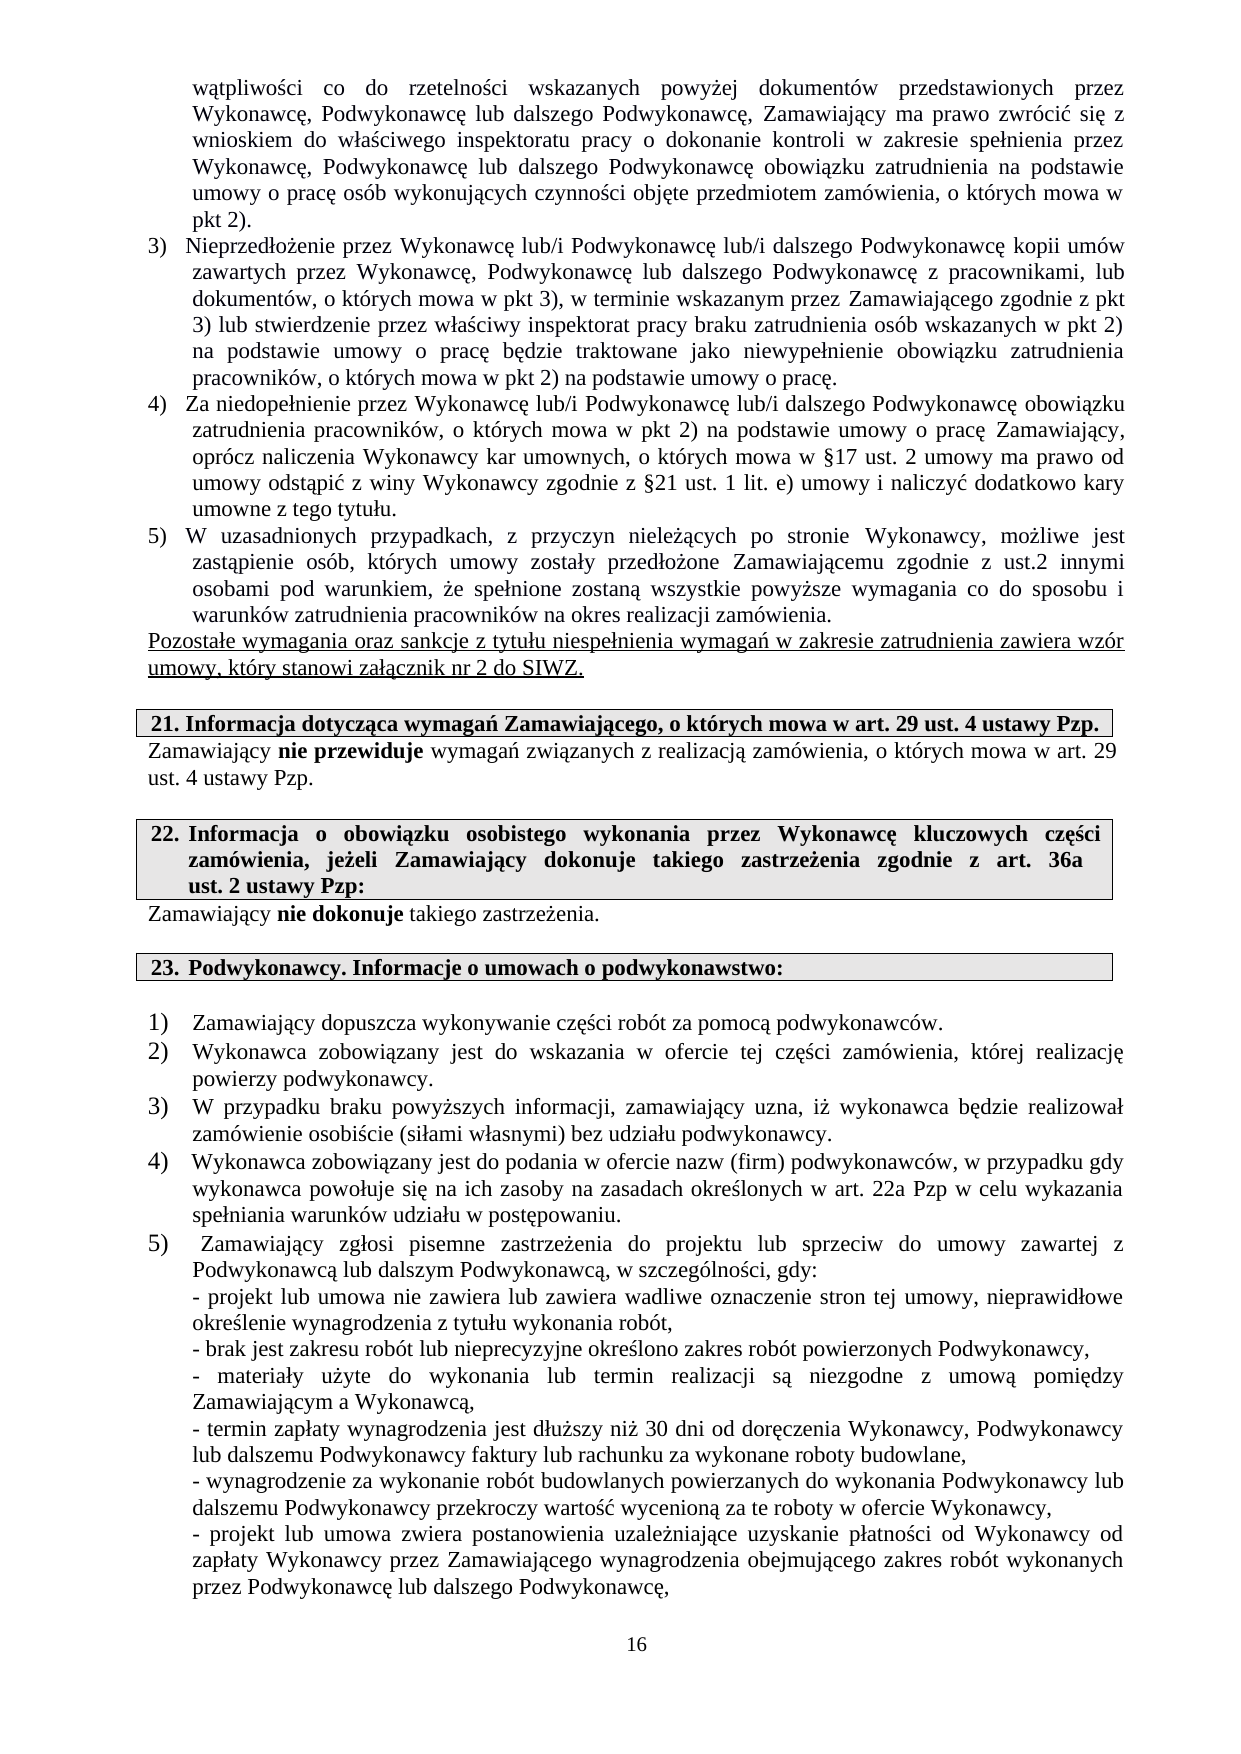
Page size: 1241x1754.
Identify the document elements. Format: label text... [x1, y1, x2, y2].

text - termin zapłaty wynagrodzenia jest dłuższy niż 30 dni od doręczenia Wykonawcy, Podwykonawcy lub dalszemu Podwykonawcy faktury lub rachunku za wykonane roboty budowlane, [192, 1414, 1125, 1467]
table_header Podwykonawcy. Informacje o umowach o podwykonawstwo: [137, 954, 1112, 980]
text - brak jest zakresu robót lub nieprecyzyjne określono zakres robót powierzonych Podwykonawcy, [192, 1336, 1125, 1362]
text Pozostałe wymagania oraz sankcje z tytułu niespełnienia wymagań w zakresie zatrudnienia zawiera wzór umowy, który stanowi załącznik nr 2 do SIWZ. [148, 627, 1125, 650]
text - wynagrodzenie za wykonanie robót budowlanych powierzanych do wykonania Podwykonawcy lub dalszemu Podwykonawcy przekroczy wartość wycenioną za te roboty w ofercie Wykonawcy, [192, 1467, 1125, 1520]
text Zamawiający nie przewiduje wymagań związanych z realizacją zamówienia, o których mowa w art. 29 ust. 4 ustawy Pzp. [148, 737, 1125, 790]
table_header Informacja o obowiązku osobistego wykonania przez Wykonawcę kluczowych części zamówienia, jeżeli Zamawiający dokonuje takiego zastrzeżenia zgodnie z art. 36a ust. 2 ustawy Pzp: [137, 820, 1112, 899]
text Pozostałe wymagania oraz sankcje z tytułu niespełnienia wymagań w zakresie zatrudnienia zawiera wzór umowy, który stanowi załącznik nr 2 do SIWZ. [148, 651, 1125, 680]
list Zamawiający zgłosi pisemne zastrzeżenia do projektu lub sprzeciw do umowy zawartej z Podwykonawcą lub dalszym Podwykonawcą, w szczególności, gdy: [148, 1228, 1125, 1283]
list W przypadku braku powyższych informacji, zamawiający uzna, iż wykonawca będzie realizował zamówienie osobiście (siłami własnymi) bez udziału podwykonawcy. [148, 1091, 1125, 1146]
table_header Informacja dotycząca wymagań Zamawiającego, o których mowa w art. 29 ust. 4 ustawy Pzp. [137, 710, 1112, 736]
list Zamawiający dopuszcza wykonywanie części robót za pomocą podwykonawców. [148, 1007, 1125, 1036]
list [148, 74, 1125, 232]
text - projekt lub umowa zwiera postanowienia uzależniające uzyskanie płatności od Wykonawcy od zapłaty Wykonawcy przez Zamawiającego wynagrodzenia obejmującego zakres robót wykonanych przez Podwykonawcę lub dalszego Podwykonawcę, [192, 1520, 1125, 1599]
text - materiały użyte do wykonania lub termin realizacji są niezgodne z umową pomiędzy Zamawiającym a Wykonawcą, [192, 1362, 1125, 1414]
list W uzasadnionych przypadkach, z przyczyn nieleżących po stronie Wykonawcy, możliwe jest zastąpienie osób, których umowy zostały przedłożone Zamawiającemu zgodnie z ust.2 innymi osobami pod warunkiem, że spełnione zostaną wszystkie powyższe wymagania co do sposobu i warunków zatrudnienia pracowników na okres realizacji zamówienia. [148, 522, 1125, 627]
text Zamawiający nie dokonuje takiego zastrzeżenia. [148, 900, 1125, 926]
list Wykonawca zobowiązany jest do podania w ofercie nazw (firm) podwykonawców, w przypadku gdy wykonawca powołuje się na ich zasoby na zasadach określonych w art. 22a Pzp w celu wykazania spełniania warunków udziału w postępowaniu. [148, 1146, 1125, 1228]
list Nieprzedłożenie przez Wykonawcę lub/i Podwykonawcę lub/i dalszego Podwykonawcę kopii umów zawartych przez Wykonawcę, Podwykonawcę lub dalszego Podwykonawcę z pracownikami, lub dokumentów, o których mowa w pkt 3), w terminie wskazanym przez Zamawiającego zgodnie z pkt 3) lub stwierdzenie przez właściwy inspektorat pracy braku zatrudnienia osób wskazanych w pkt 2) na podstawie umowy o pracę będzie traktowane jako niewypełnienie obowiązku zatrudnienia pracowników, o których mowa w pkt 2) na podstawie umowy o pracę. [148, 232, 1125, 390]
list Za niedopełnienie przez Wykonawcę lub/i Podwykonawcę lub/i dalszego Podwykonawcę obowiązku zatrudnienia pracowników, o których mowa w pkt 2) na podstawie umowy o pracę Zamawiający, oprócz naliczenia Wykonawcy kar umownych, o których mowa w §17 ust. 2 umowy ma prawo od umowy odstąpić z winy Wykonawcy zgodnie z §21 ust. 1 lit. e) umowy i naliczyć dodatkowo kary umowne z tego tytułu. [148, 390, 1125, 522]
list Wykonawca zobowiązany jest do wskazania w ofercie tej części zamówienia, której realizację powierzy podwykonawcy. [148, 1036, 1125, 1091]
text - projekt lub umowa nie zawiera lub zawiera wadliwe oznaczenie stron tej umowy, nieprawidłowe określenie wynagrodzenia z tytułu wykonania robót, [192, 1283, 1125, 1336]
